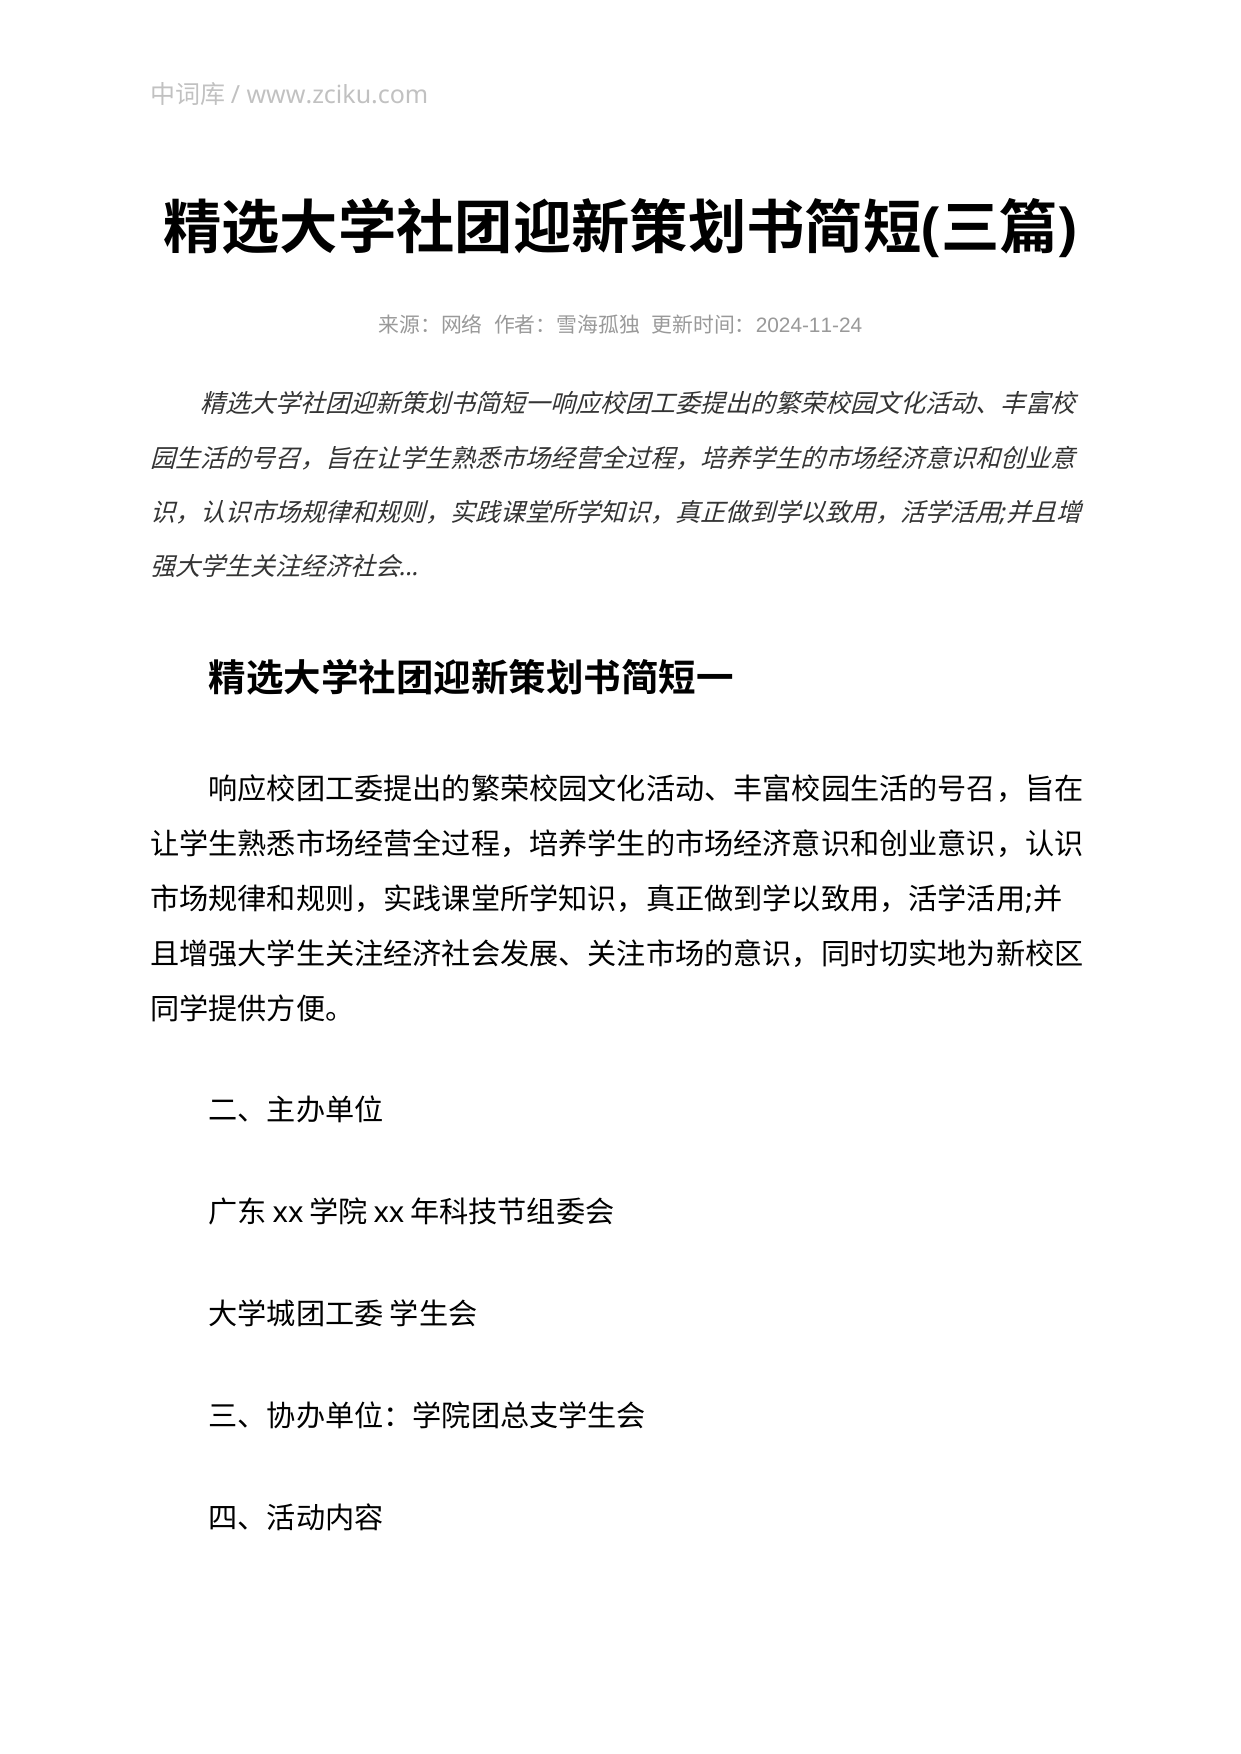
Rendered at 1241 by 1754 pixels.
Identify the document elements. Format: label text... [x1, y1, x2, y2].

text 二、主办单位 [150, 1087, 1090, 1129]
text 四、活动内容 [150, 1494, 1090, 1537]
text 精选大学社团迎新策划书简短一 [150, 648, 1090, 702]
text 来源：网络 作者：雪海孤独 更新时间：2024-11-24 [150, 313, 1090, 337]
text 广东xx学院xx年科技节组委会 [150, 1189, 1090, 1231]
text 大学城团工委 学生会 [150, 1291, 1090, 1333]
text 响应校团工委提出的繁荣校园文化活动、丰富校园生活的号召，旨在让学生熟悉市场经营全过程，培养学生的市场经济意识和创业意识，认识市场规律和规则，实践课堂所学知识，真正做到学以致用，活学活用;并且增强大学生关注经济社会发展、关注市场的意识，同时切实地为新校区同学提供方便。 [150, 766, 1090, 1027]
subtitle 精选大学社团迎新策划书简短(三篇) [150, 181, 1090, 266]
text 精选大学社团迎新策划书简短一响应校团工委提出的繁荣校园文化活动、丰富校园生活的号召，旨在让学生熟悉市场经营全过程，培养学生的市场经济意识和创业意识，认识市场规律和规则，实践课堂所学知识，真正做到学以致用，活学活用;并且增强大学生关注经济社会... [150, 384, 1090, 583]
text 三、协办单位：学院团总支学生会 [150, 1392, 1090, 1435]
